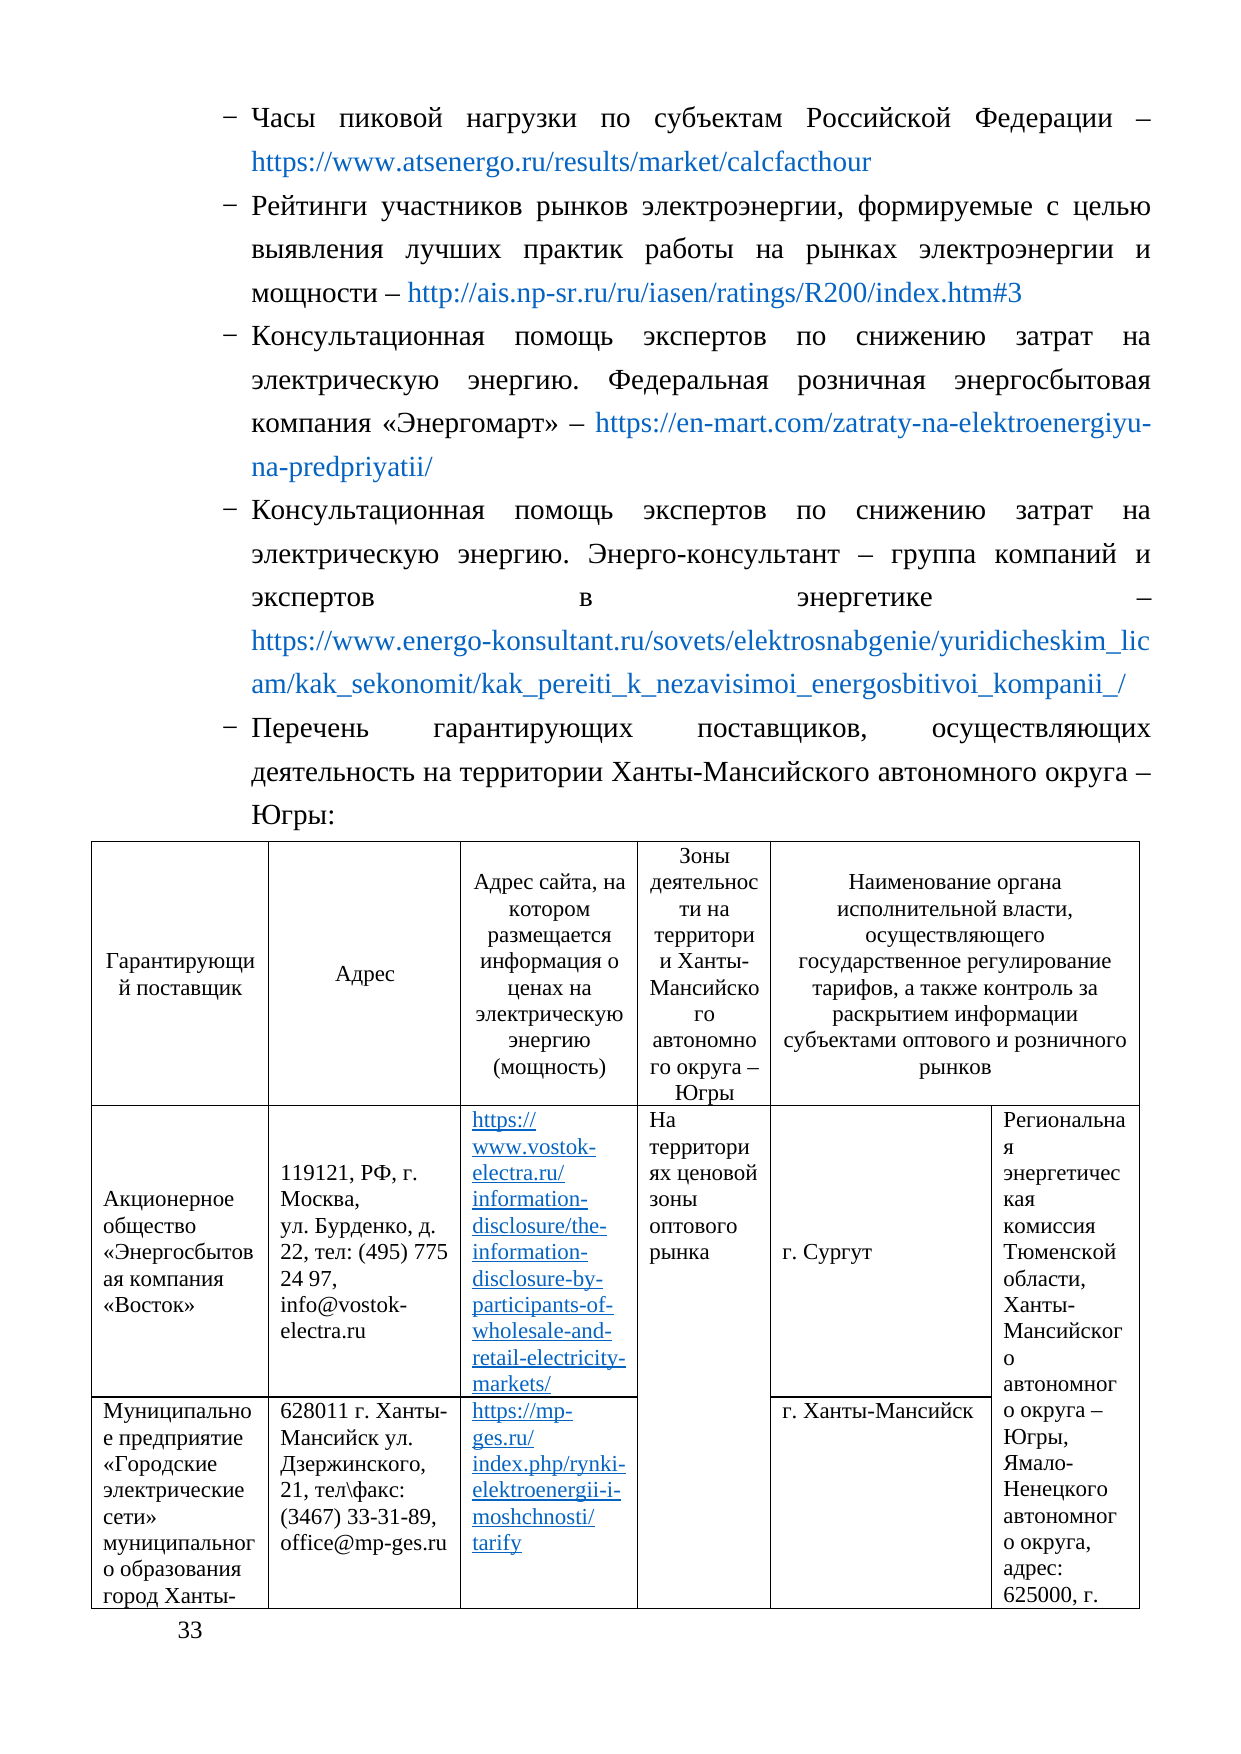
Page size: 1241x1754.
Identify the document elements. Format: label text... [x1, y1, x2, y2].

list Рейтинги участников рынков электроэнергии, формируемые с целью выявления лучших практик работы на рынках электроэнергии и мощности – http://ais.np-sr.ru/ru/iasen/ratings/R200/index.htm#3 [222, 188, 1152, 308]
table_cell г. Сургут [771, 1106, 991, 1396]
table_cell г. Ханты-Мансийск [771, 1398, 991, 1608]
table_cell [92, 1398, 268, 1608]
table_cell 119121, РФ, г. Москва, ул. Бурденко, д. 22, тел: (495) 775 24 97, info@vostok-electra.ru [269, 1106, 460, 1396]
table_cell Региональная энергетическая комиссия Тюменской области, Ханты-Мансийского автономного округа – Югры, Ямало-Ненецкого автономного округа, адрес: 625000, г. Тюмень, ул. Республики, д. 24, телефон: (3452) 426-677, факс: (3452) 426-745, e-mail: rectmn@72to.ru [992, 1106, 1139, 1608]
list Часы пиковой нагрузки по субъектам Российской Федерации – https://www.atsenergo.ru/results/market/calcfacthour [222, 101, 1152, 178]
table_cell https://www.vostok-electra.ru/information-disclosure/the-information-disclosure-by-participants-of-wholesale-and-retail-electricity-markets/ [461, 1106, 637, 1396]
table_cell Акционерное общество «Энергосбытовая компания «Восток» [92, 1106, 268, 1396]
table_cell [269, 1398, 460, 1608]
table_header Адрес [269, 842, 460, 1105]
table_header Наименование органа исполнительной власти, осуществляющего государственное регулирование тарифов, а также контроль за раскрытием информации субъектами оптового и розничного рынков [771, 842, 1139, 1105]
list Перечень гарантирующих поставщиков, осуществляющих деятельность на территории Ханты-Мансийского автономного округа – Югры: [222, 710, 1152, 831]
list Консультационная помощь экспертов по снижению затрат на электрическую энергию. Энерго-консультант – группа компаний и экспертов в энергетике – https://www.energo-konsultant.ru/sovets/elektrosnabgenie/yuridicheskim_licam/kak_sekonomit/kak_pereiti_k_nezavisimoi_energosbitivoi_kompanii_/ [222, 492, 1152, 700]
table_cell На территориях ценовой зоны оптового рынка [638, 1106, 770, 1608]
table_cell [461, 1398, 637, 1608]
table_header Зоны деятельности на территории Ханты-Мансийского автономного округа – Югры [638, 842, 770, 1105]
table_header Гарантирующий поставщик [92, 842, 268, 1105]
list Консультационная помощь экспертов по снижению затрат на электрическую энергию. Федеральная розничная энергосбытовая компания «Энергомарт» – https://en-mart.com/zatraty-na-elektroenergiyu-na-predpriyatii/ [222, 318, 1152, 482]
table_header Адрес сайта, на котором размещается информация о ценах на электрическую энергию (мощность) [461, 842, 637, 1105]
